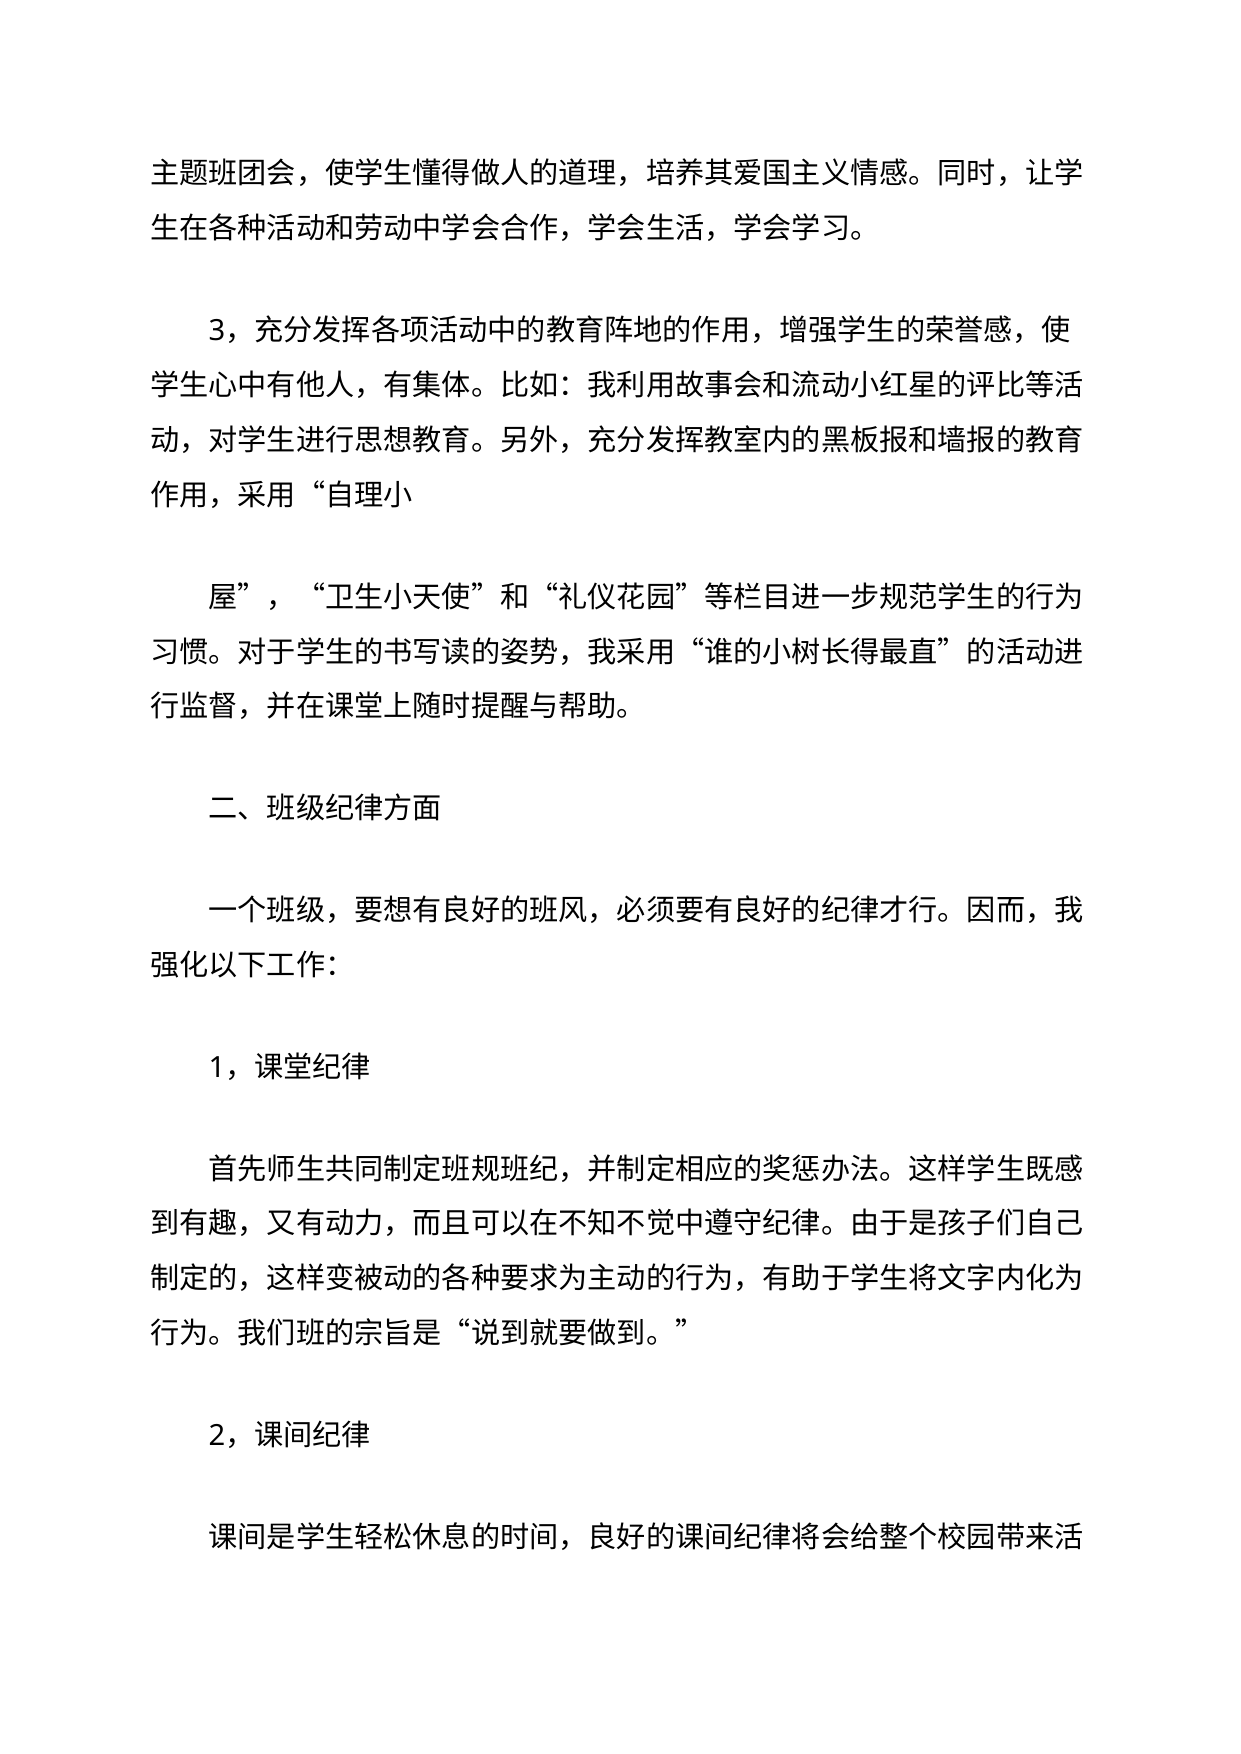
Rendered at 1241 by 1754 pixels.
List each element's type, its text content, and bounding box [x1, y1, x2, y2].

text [150, 150, 1090, 247]
text 二、班级纪律方面 [150, 785, 1090, 827]
text 1，课堂纪律 [150, 1043, 1090, 1086]
text 2，课间纪律 [150, 1412, 1090, 1454]
text 一个班级，要想有良好的班风，必须要有良好的纪律才行。因而，我强化以下工作： [150, 887, 1090, 984]
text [150, 1514, 1090, 1556]
text 3，充分发挥各项活动中的教育阵地的作用，增强学生的荣誉感，使学生心中有他人，有集体。比如：我利用故事会和流动小红星的评比等活动，对学生进行思想教育。另外，充分发挥教室内的黑板报和墙报的教育作用，采用“自理小 [150, 307, 1090, 514]
text 首先师生共同制定班规班纪，并制定相应的奖惩办法。这样学生既感到有趣，又有动力，而且可以在不知不觉中遵守纪律。由于是孩子们自己制定的，这样变被动的各种要求为主动的行为，有助于学生将文字内化为行为。我们班的宗旨是“说到就要做到。” [150, 1145, 1090, 1352]
text 屋”，“卫生小天使”和“礼仪花园”等栏目进一步规范学生的行为习惯。对于学生的书写读的姿势，我采用“谁的小树长得最直”的活动进行监督，并在课堂上随时提醒与帮助。 [150, 573, 1090, 725]
